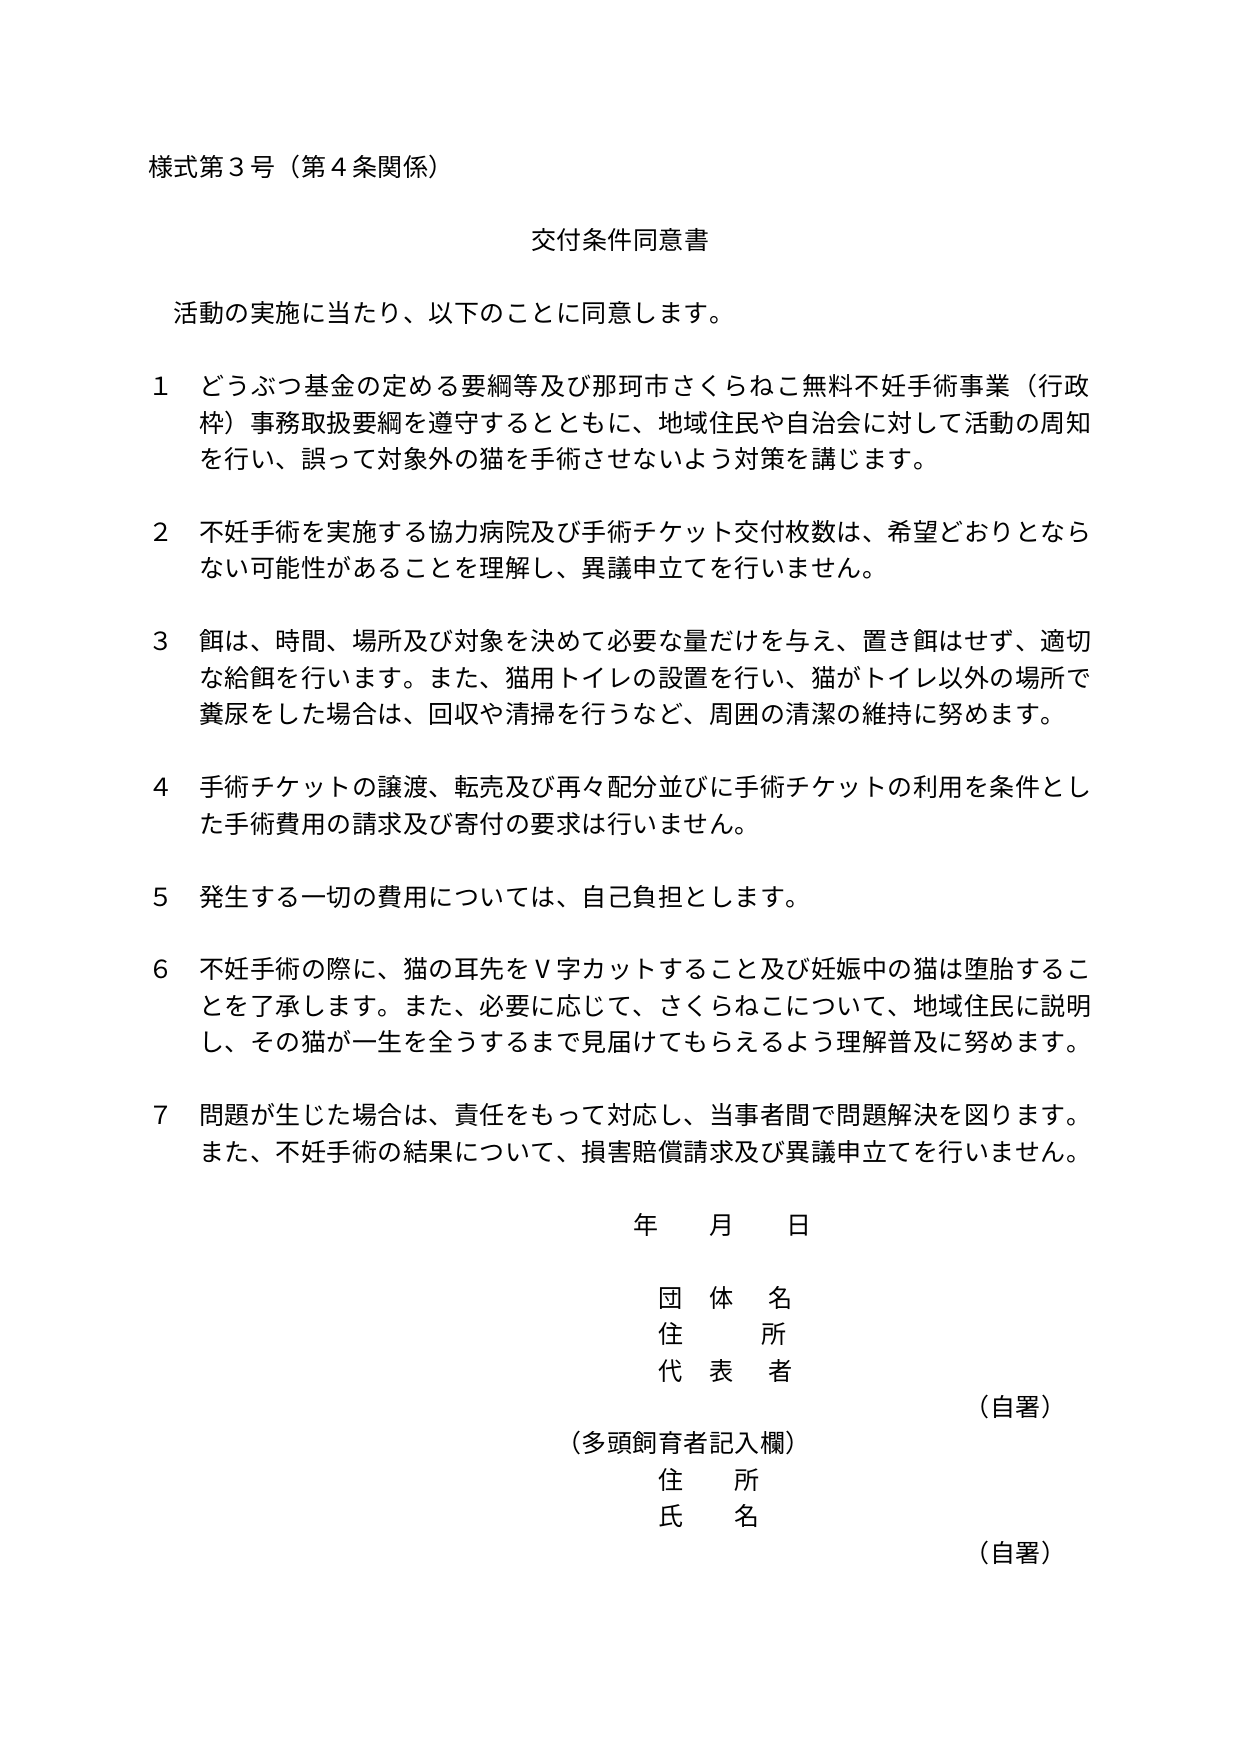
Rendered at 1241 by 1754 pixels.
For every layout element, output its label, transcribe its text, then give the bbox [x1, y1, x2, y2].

list どうぶつ基金の定める要綱等及び那珂市さくらねこ無料不妊手術事業（行政枠）事務取扱要綱を遵守するとともに、地域住民や自治会に対して活動の周知を行い、誤って対象外の猫を手術させないよう対策を講じます。 [148, 367, 1092, 476]
text 団体名 [658, 1278, 1092, 1314]
text 様式第３号（第４条関係） [148, 148, 1092, 184]
list 不妊手術を実施する協力病院及び手術チケット交付枚数は、希望どおりとならない可能性があることを理解し、異議申立てを行いません。 [148, 512, 1092, 585]
list 不妊手術の際に、猫の耳先をⅤ字カットすること及び妊娠中の猫は堕胎することを了承します。また、必要に応じて、さくらねこについて、地域住民に説明し、その猫が一生を全うするまで見届けてもらえるよう理解普及に努めます。 [148, 950, 1092, 1059]
list 餌は、時間、場所及び対象を決めて必要な量だけを与え、置き餌はせず、適切な給餌を行います。また、猫用トイレの設置を行い、猫がトイレ以外の場所で糞尿をした場合は、回収や清掃を行うなど、周囲の清潔の維持に努めます。 [148, 622, 1092, 731]
text 活動の実施に当たり、以下のことに同意します。 [148, 294, 1092, 330]
text 年 月 日 [531, 1205, 1092, 1242]
list 問題が生じた場合は、責任をもって対応し、当事者間で問題解決を図ります。また、不妊手術の結果について、損害賠償請求及び異議申立てを行いません。 [148, 1096, 1092, 1169]
text （多頭飼育者記入欄） [556, 1424, 1092, 1460]
text 住所 [658, 1314, 1092, 1351]
text （自署） [964, 1533, 1092, 1570]
text 交付条件同意書 [148, 221, 1092, 257]
text 住所 [658, 1460, 1092, 1497]
text 代表者 [658, 1351, 1092, 1387]
text 氏名 [658, 1497, 1092, 1533]
list 発生する一切の費用については、自己負担とします。 [148, 877, 1092, 913]
list 手術チケットの譲渡、転売及び再々配分並びに手術チケットの利用を条件とした手術費用の請求及び寄付の要求は行いません。 [148, 768, 1092, 841]
text （自署） [964, 1387, 1092, 1424]
